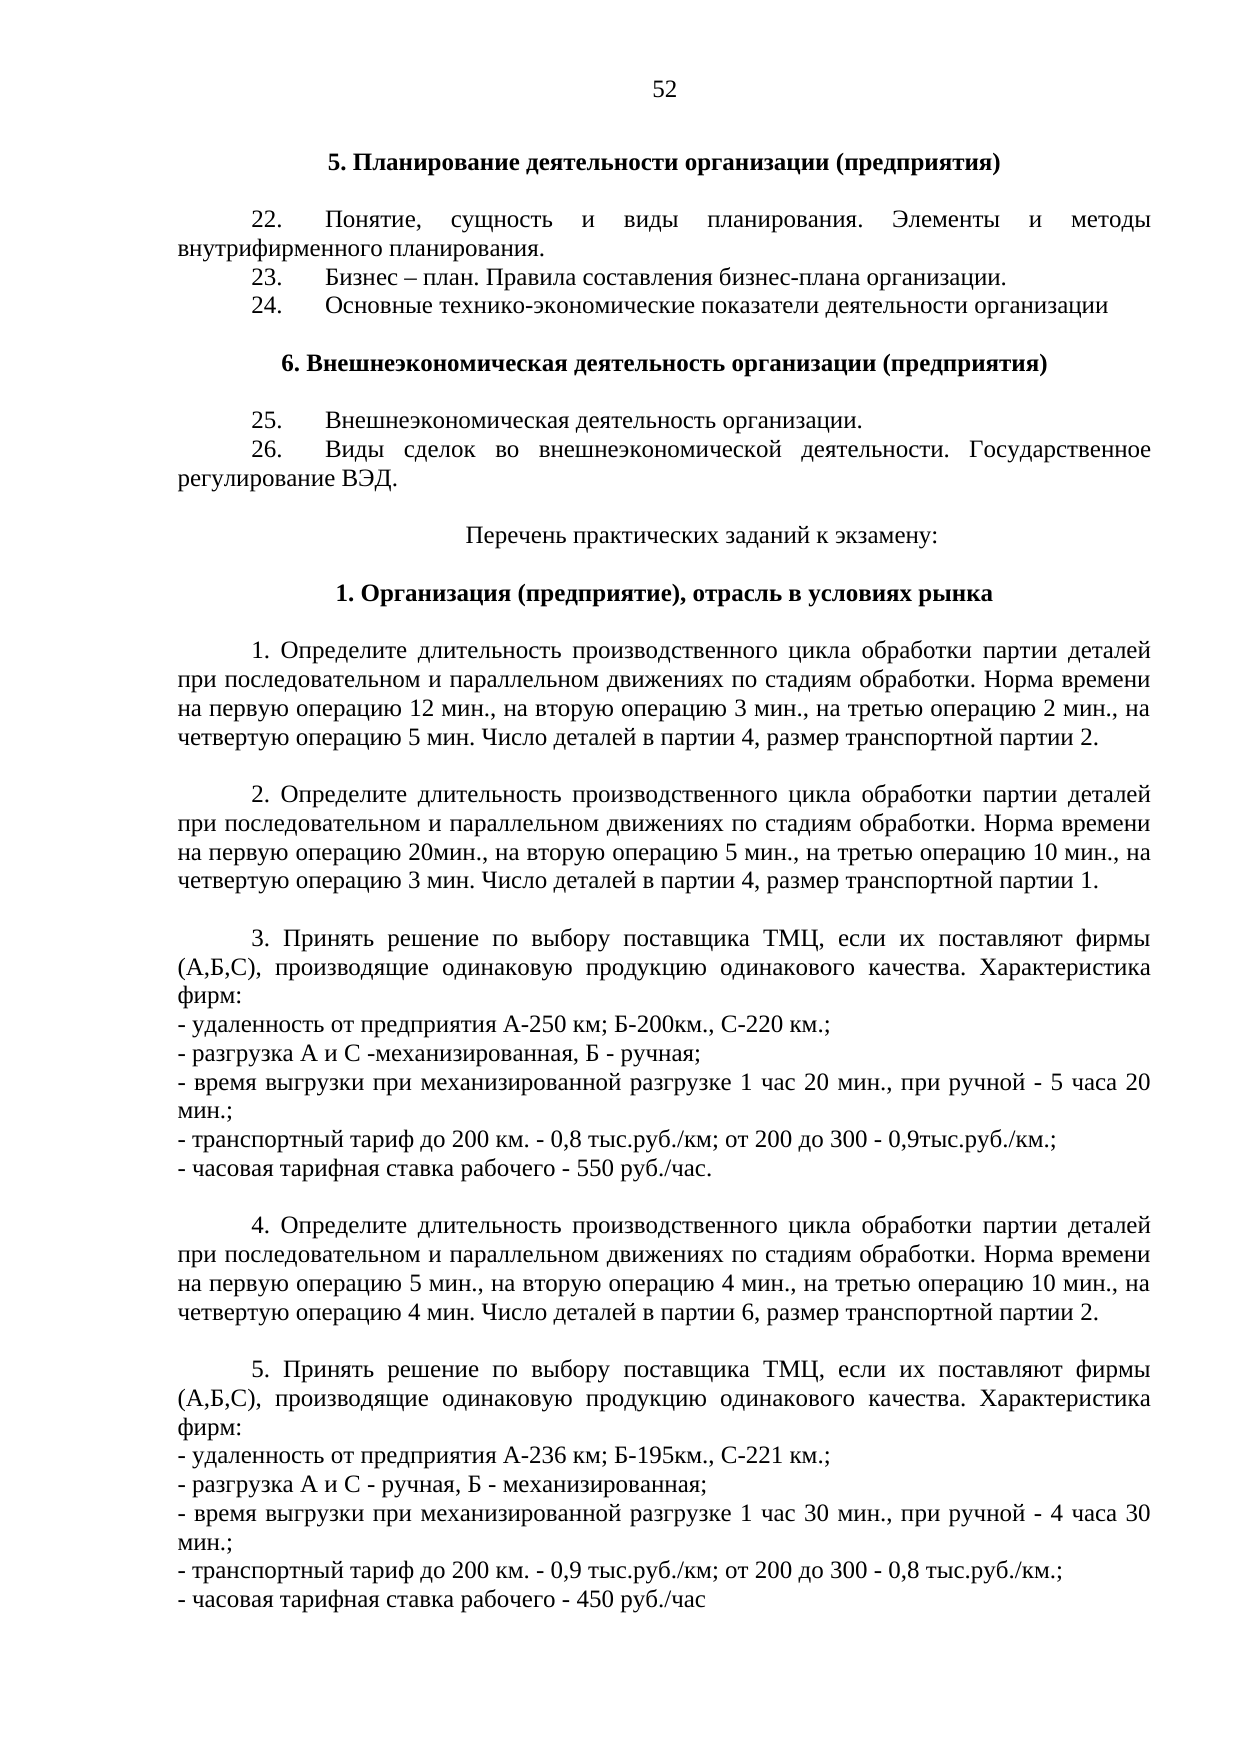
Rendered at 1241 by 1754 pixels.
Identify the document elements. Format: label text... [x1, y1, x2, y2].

text 1. Определите длительность производственного цикла обработки партии деталей при последовательном и параллельном движениях по стадиям обработки. Норма времени на первую операцию 12 мин., на вторую операцию 3 мин., на третью операцию 2 мин., на четвертую операцию 5 мин. Число деталей в партии 4, размер транспортной партии 2. [177, 636, 1152, 751]
text 5. Принять решение по выбору поставщика ТМЦ, если их поставляют фирмы (А,Б,С), производящие одинаковую продукцию одинакового качества. Характеристика фирм: [177, 1354, 1152, 1441]
text - транспортный тариф до 200 км. - 0,8 тыс.руб./км; от 200 до 300 - 0,9тыс.руб./км.; [177, 1124, 1152, 1153]
text - транспортный тариф до 200 км. - 0,9 тыс.руб./км; от 200 до 300 - 0,8 тыс.руб./км.; [177, 1556, 1152, 1584]
text 6. Внешнеэкономическая деятельность организации (предприятия) [177, 348, 1152, 377]
text - часовая тарифная ставка рабочего - 450 руб./час [177, 1584, 1152, 1613]
text - время выгрузки при механизированной разгрузке 1 час 20 мин., при ручной - 5 часа 20 мин.; [177, 1067, 1152, 1124]
list Основные технико-экономические показатели деятельности организации [177, 291, 1152, 319]
text - разгрузка А и С -механизированная, Б - ручная; [177, 1038, 1152, 1067]
text - удаленность от предприятия А-236 км; Б-195км., С-221 км.; [177, 1441, 1152, 1469]
list Бизнес – план. Правила составления бизнес-плана организации. [177, 262, 1152, 291]
text - разгрузка А и С - ручная, Б - механизированная; [177, 1469, 1152, 1498]
list Виды сделок во внешнеэкономической деятельности. Государственное регулирование ВЭД. [177, 434, 1152, 492]
list Понятие, сущность и виды планирования. Элементы и методы внутрифирменного планирования. [177, 204, 1152, 262]
text 3. Принять решение по выбору поставщика ТМЦ, если их поставляют фирмы (А,Б,С), производящие одинаковую продукцию одинакового качества. Характеристика фирм: [177, 923, 1152, 1009]
text - удаленность от предприятия А-250 км; Б-200км., С-220 км.; [177, 1009, 1152, 1038]
text 2. Определите длительность производственного цикла обработки партии деталей при последовательном и параллельном движениях по стадиям обработки. Норма времени на первую операцию 20мин., на вторую операцию 5 мин., на третью операцию 10 мин., на четвертую операцию 3 мин. Число деталей в партии 4, размер транспортной партии 1. [177, 779, 1152, 894]
text Перечень практических заданий к экзамену: [252, 521, 1152, 549]
text 5. Планирование деятельности организации (предприятия) [177, 147, 1152, 176]
list Внешнеэкономическая деятельность организации. [177, 406, 1152, 434]
text 1. Организация (предприятие), отрасль в условиях рынка [177, 578, 1152, 607]
text 4. Определите длительность производственного цикла обработки партии деталей при последовательном и параллельном движениях по стадиям обработки. Норма времени на первую операцию 5 мин., на вторую операцию 4 мин., на третью операцию 10 мин., на четвертую операцию 4 мин. Число деталей в партии 6, размер транспортной партии 2. [177, 1211, 1152, 1326]
text - часовая тарифная ставка рабочего - 550 руб./час. [177, 1153, 1152, 1182]
text - время выгрузки при механизированной разгрузке 1 час 30 мин., при ручной - 4 часа 30 мин.; [177, 1498, 1152, 1556]
